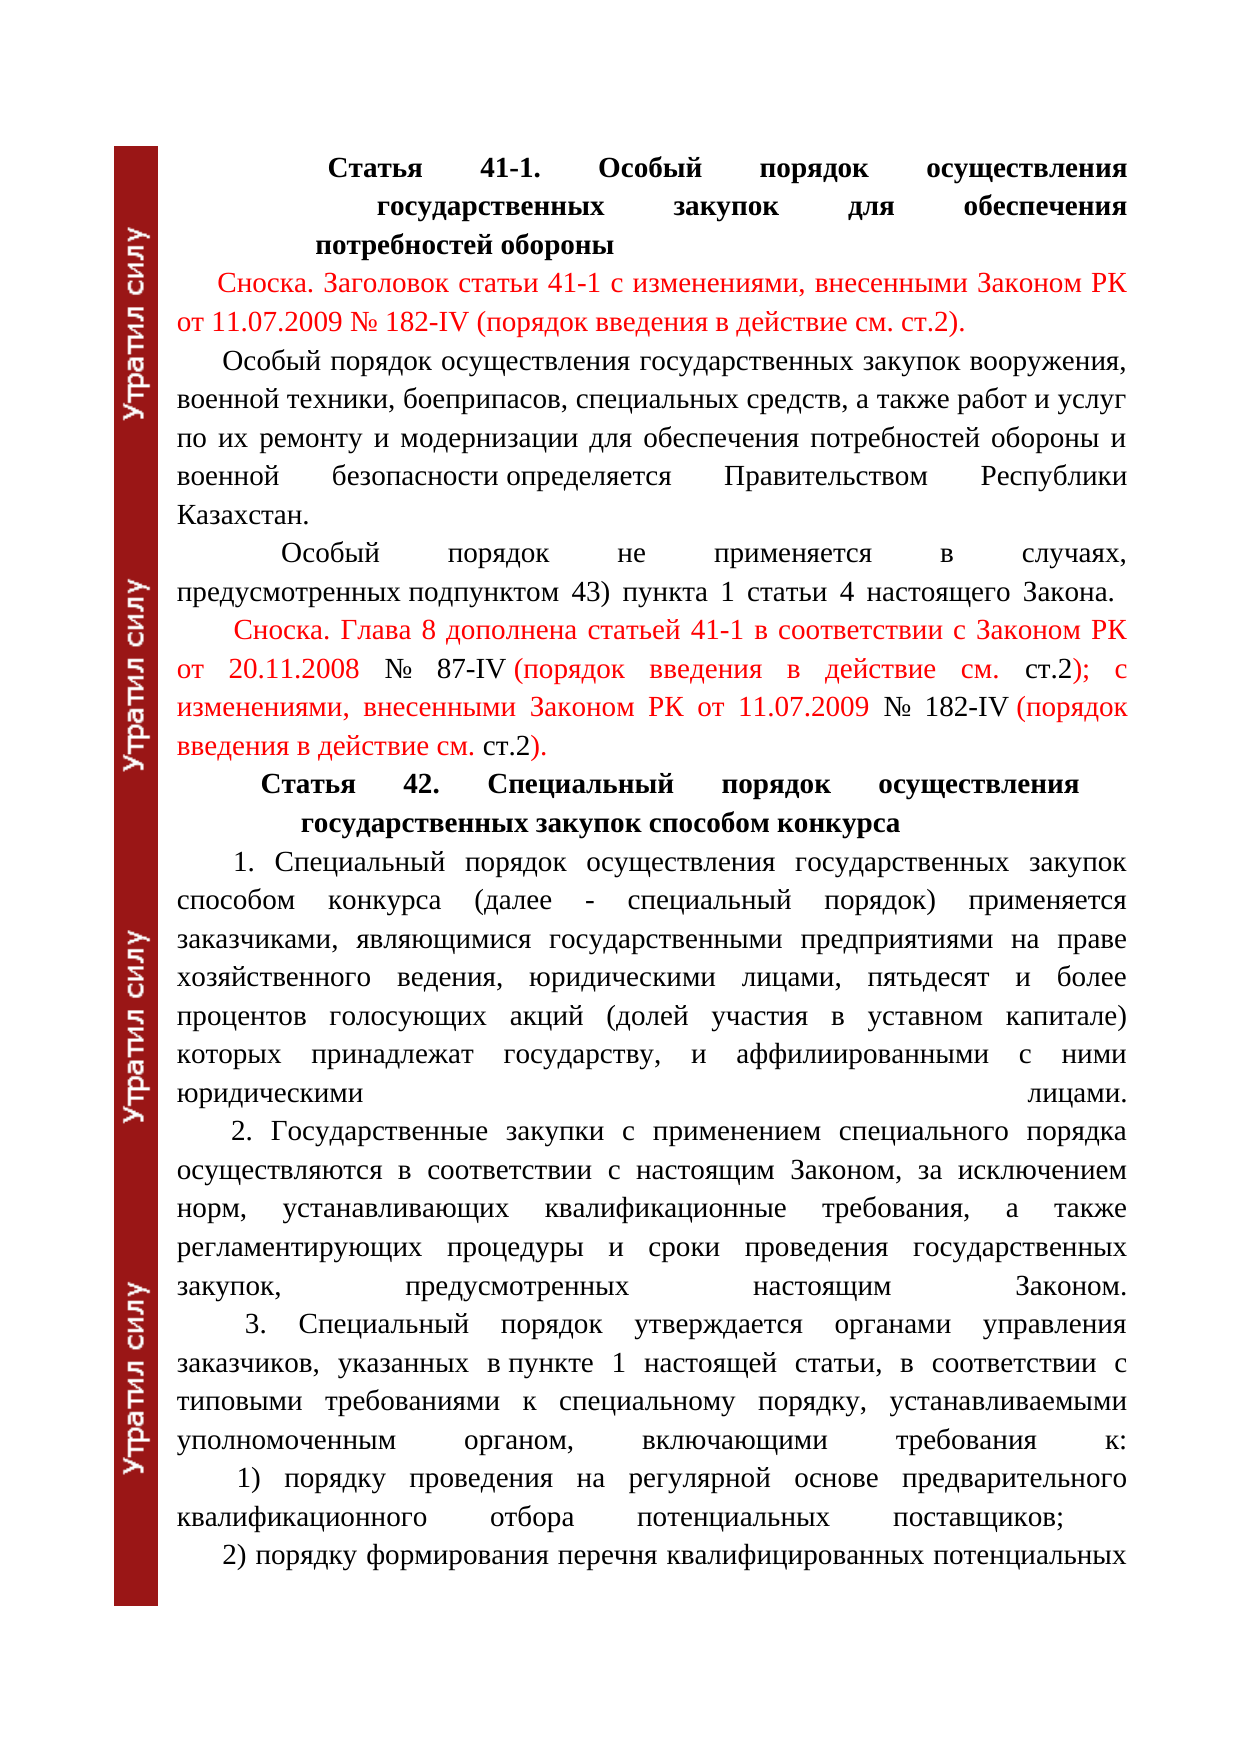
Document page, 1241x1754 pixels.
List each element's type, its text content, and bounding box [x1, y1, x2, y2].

picture [114, 338, 158, 343]
text Сноска. Заголовок статьи 41-1 с изменениями, внесенными Законом РК от 11.07.2009 № 182-IV (порядок введения в действие см. ст.2). [112, 266, 1128, 338]
picture [114, 261, 158, 266]
text Статья 41-1. Особый порядок осуществления государственных закупок для обеспечения потребностей обороны [112, 150, 1128, 261]
picture [114, 146, 158, 150]
text Статья 42. Специальный порядок осуществления государственных закупок способом конкурса [112, 767, 1128, 839]
text Особый порядок осуществления государственных закупок вооружения, военной техники, боеприпасов, специальных средств, а также работ и услуг по их ремонту и модернизации для обеспечения потребностей обороны и военной безопасности определяется Правительством Республики Казахстан. Особый порядок не применяется в случаях, предусмотренных подпунктом 43) пункта 1 статьи 4 настоящего Закона. Сноска. Глава 8 дополнена статьей 41-1 в соответствии с Законом РК от 20.11.2008 № 87-IV (порядок введения в действие см. ст.2); с изменениями, внесенными Законом РК от 11.07.2009 № 182-IV (порядок введения в действие см. ст.2). [112, 343, 1128, 762]
picture [114, 762, 158, 767]
picture [114, 1571, 158, 1606]
picture [114, 839, 158, 844]
